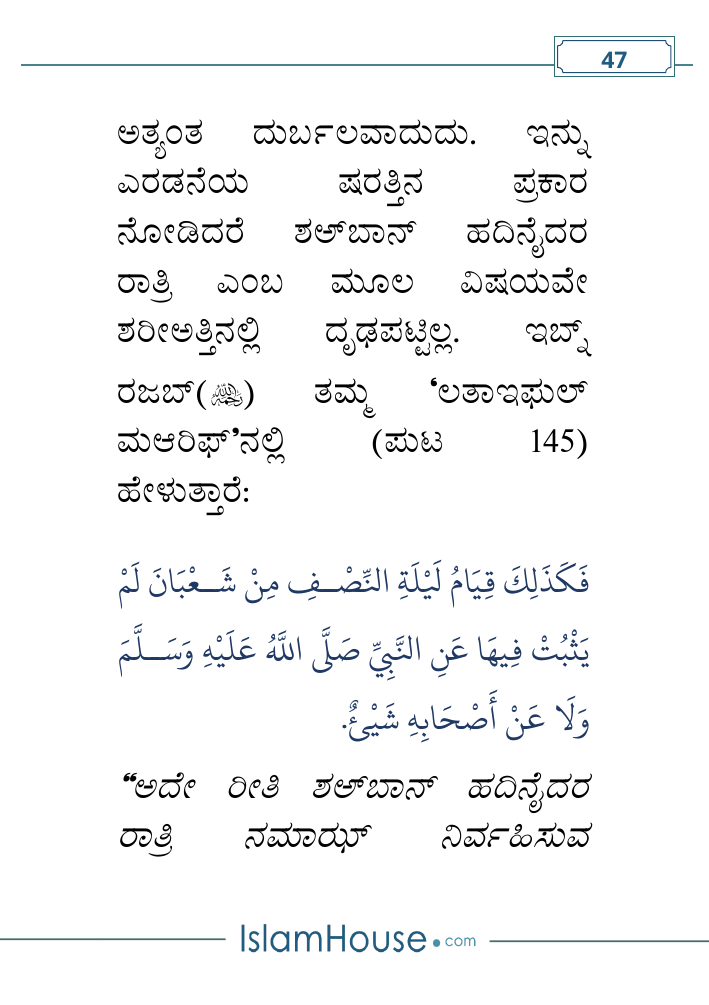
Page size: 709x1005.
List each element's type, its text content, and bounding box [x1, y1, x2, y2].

picture [0, 918, 226, 956]
picture [233, 919, 709, 959]
text فَكَذَلِكَ قِيَامُ لَيْلَةِ النِّصْفِ مِنْ شَعْبَانَ لَمْ يَثْبُتْ فِيهَا عَنِ النَّبِيِّ صَلَّى اللَّهُ عَلَيْهِ وَسَلَّمَ وَلَا عَنْ أَصْحَابِهِ شَيْئٌ. [118, 551, 591, 750]
text “CzÉÃ jÃw ±ÀCï¨Á£ï ºÀ¢£ÉÊzÀgÀ gÁwæ £ÀªÀiÁgÀhiï ¤ªÀð»¸ÀÄªÀ «µÀAiÀÄzÀ°è ¥ÀæªÁ¢()jAzÁUÀ°, CªÀgÀ ¸ÀºÁ¨ÁUÀ½AzÁUÀ° K£ÉÆAzÀÆ zÀÈqsÀ¥ÀnÖ®è.” [118, 772, 591, 867]
